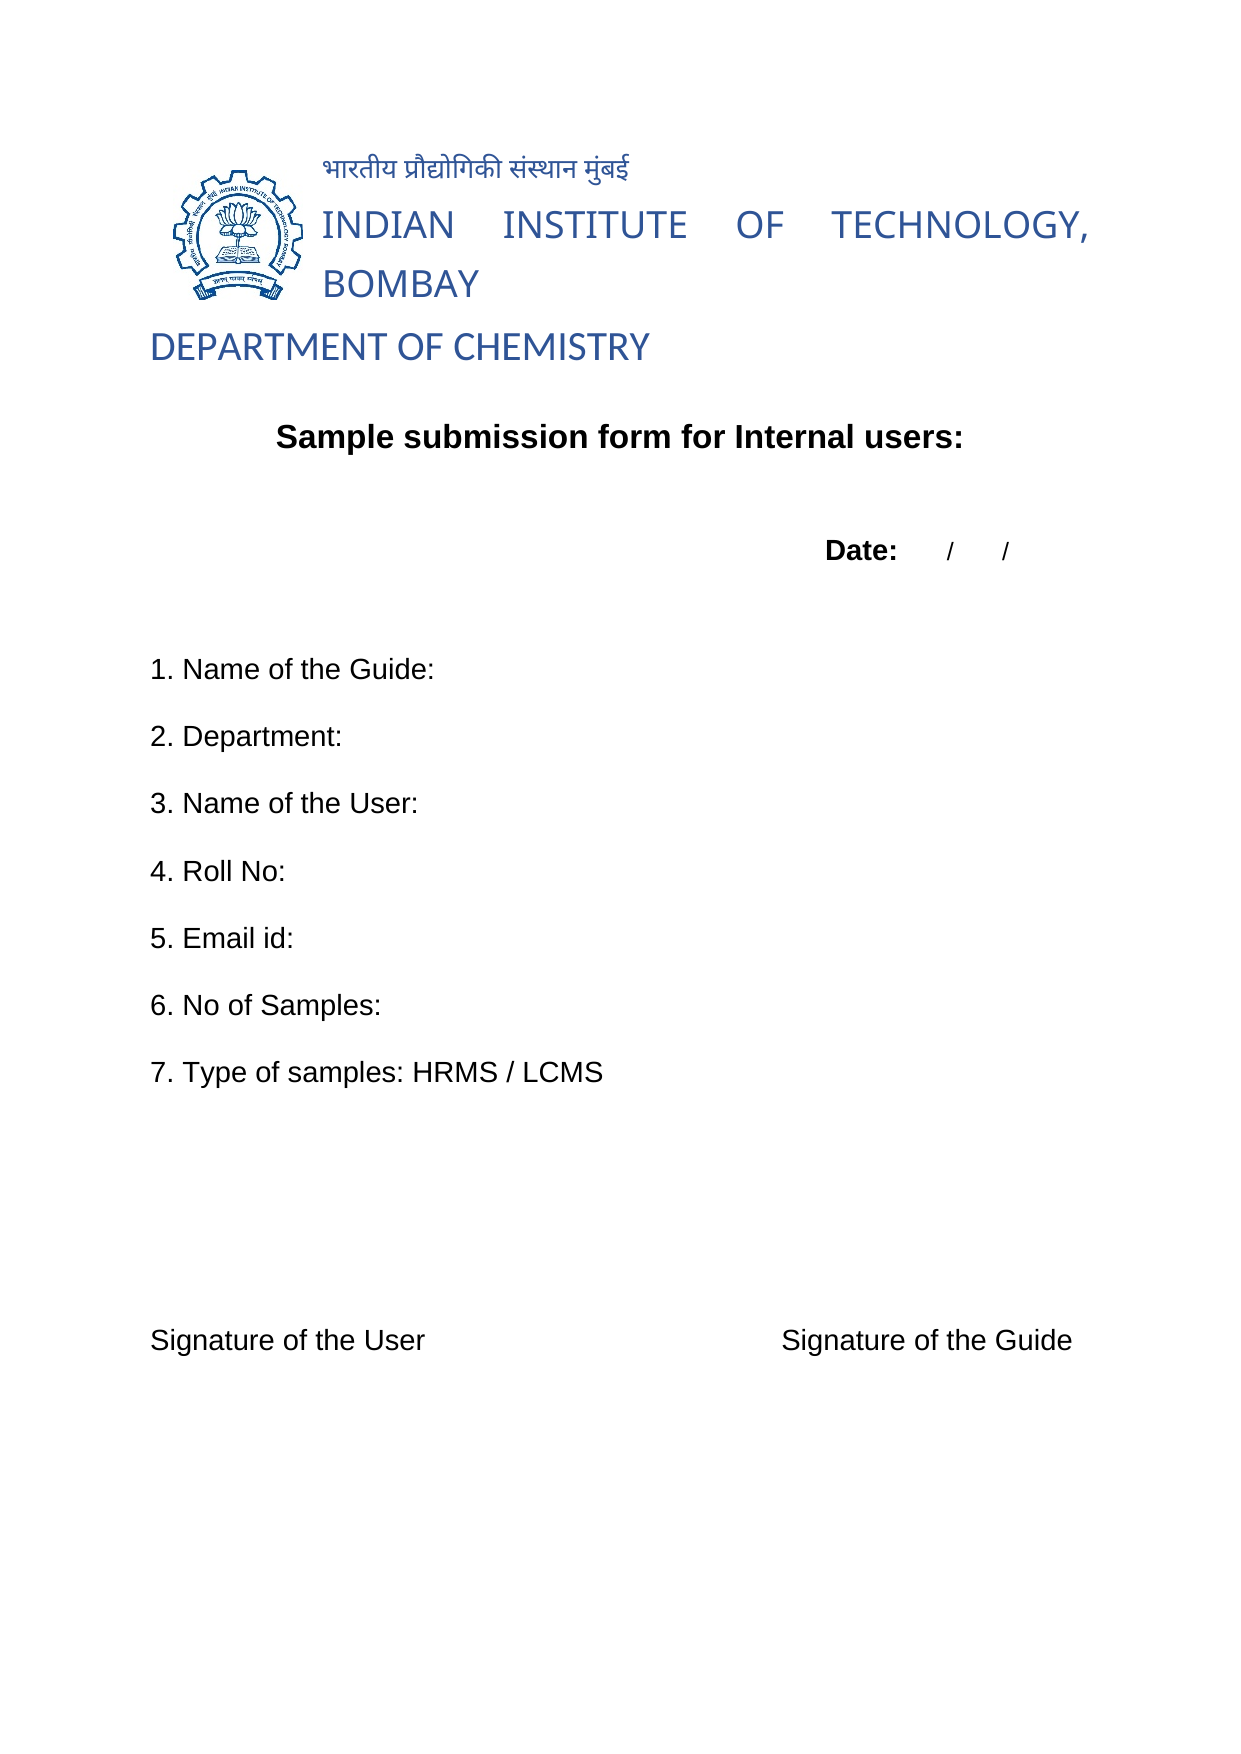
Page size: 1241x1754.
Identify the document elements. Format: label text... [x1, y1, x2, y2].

picture [173, 171, 303, 301]
text 1. Name of the Guide: [150, 652, 1090, 686]
text 6. No of Samples: [150, 988, 1090, 1021]
subtitle DEPARTMENT OF CHEMISTRY [150, 320, 1090, 371]
text 3. Name of the User: [150, 786, 1090, 820]
subtitle INDIAN INSTITUTE OF TECHNOLOGY, BOMBAY [150, 199, 1090, 308]
text 7. Type of samples: HRMS / LCMS [150, 1055, 1090, 1088]
text 2. Department: [150, 719, 1090, 753]
subtitle भारतीय प्रौद्योगिकी संस्थान मुंबई [150, 154, 1090, 189]
text Signature of the User Signature of the Guide [150, 1323, 1090, 1357]
text Sample submission form for Internal users: [150, 417, 1090, 456]
text 4. Roll No: [150, 853, 1090, 887]
text 5. Email id: [150, 921, 1090, 954]
text Date: / / [825, 532, 1090, 566]
